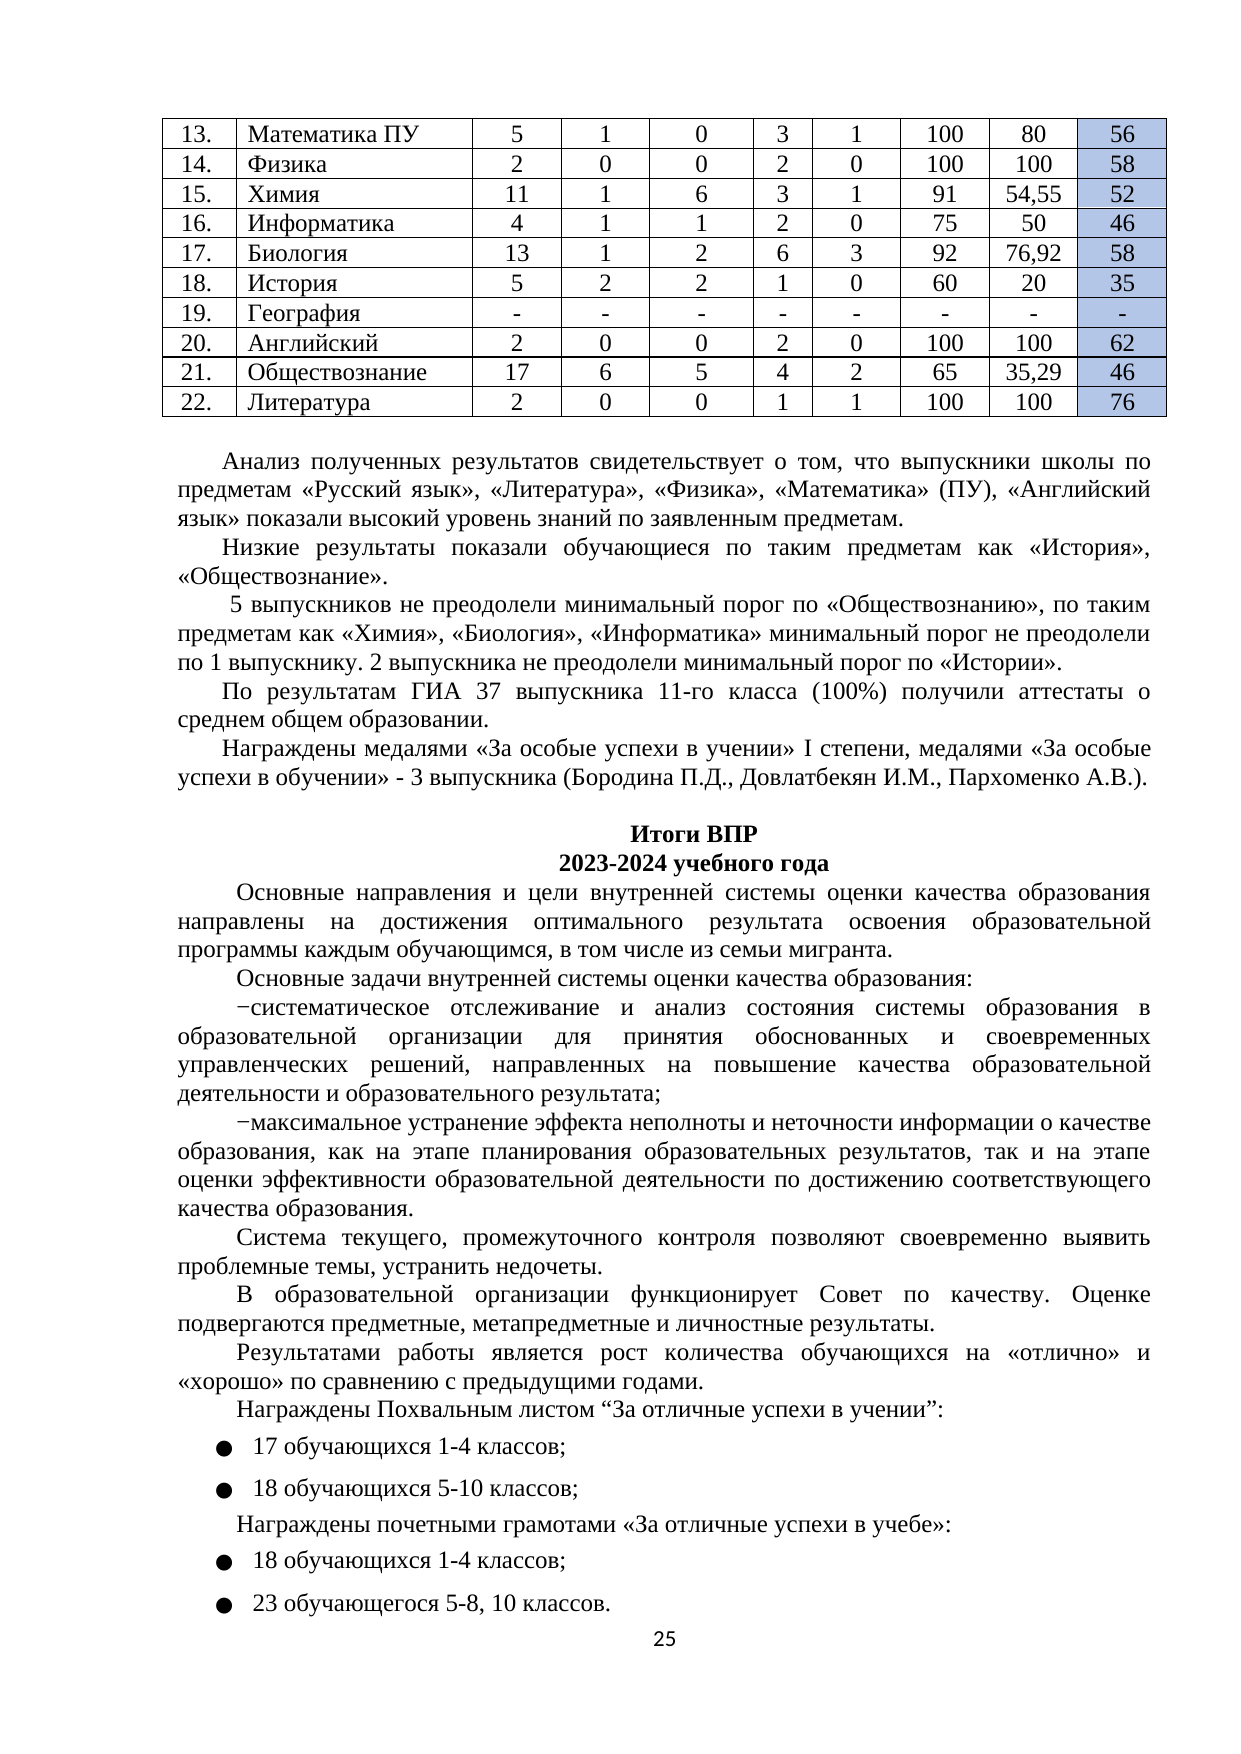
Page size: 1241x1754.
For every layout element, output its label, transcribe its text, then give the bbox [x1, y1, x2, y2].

table_cell 62 [1078, 328, 1166, 356]
table_cell 58 [1078, 238, 1166, 267]
text Результатами работы является рост количества обучающихся на «отлично» и «хорошо» по сравнению с предыдущими годами. [177, 1337, 1152, 1394]
table_cell 100 [901, 119, 989, 148]
table_cell 100 [990, 328, 1077, 356]
table_cell 1 [562, 119, 649, 148]
table_cell 91 [901, 179, 989, 207]
table_cell 2 [473, 328, 561, 356]
table_cell 0 [813, 209, 900, 237]
table_cell Литература [237, 387, 472, 416]
table_cell 2 [754, 149, 812, 178]
table_cell 50 [990, 209, 1077, 237]
table_cell - [813, 298, 900, 327]
table_cell 5 [473, 268, 561, 297]
table_cell Английский [237, 328, 472, 356]
text Анализ полученных результатов свидетельствует о том, что выпускники школы по предметам «Русский язык», «Литература», «Физика», «Математика» (ПУ), «Английский язык» показали высокий уровень знаний по заявленным предметам. [177, 446, 1152, 532]
table_cell Обществознание [237, 358, 472, 386]
table_cell 11 [473, 179, 561, 207]
table_cell 2 [813, 358, 900, 386]
text 5 выпускников не преодолели минимальный порог по «Обществознанию», по таким предметам как «Химия», «Биология», «Информатика» минимальный порог не преодолели по 1 выпускнику. 2 выпускника не преодолели минимальный порог по «Истории». [177, 589, 1152, 676]
table_cell [163, 209, 236, 237]
text В образовательной организации функционирует Совет по качеству. Оценке подвергаются предметные, метапредметные и личностные результаты. [177, 1279, 1152, 1337]
table_cell [163, 298, 236, 327]
table_cell История [237, 268, 472, 297]
text 2023-2024 учебного года [177, 848, 1152, 877]
list 23 обучающегося 5-8, 10 классов. [215, 1580, 1152, 1623]
text Награждены медалями «За особые успехи в учении» I степени, медалями «За особые успехи в обучении» - 3 выпускника (Бородина П.Д., Довлатбекян И.М., Пархоменко А.В.). [177, 733, 1152, 791]
table_cell 1 [650, 209, 753, 237]
table_cell 100 [901, 149, 989, 178]
table_cell [163, 238, 236, 267]
text Награждены почетными грамотами «За отличные успехи в учебе»: [177, 1509, 1152, 1537]
table_cell 0 [562, 328, 649, 356]
table_cell 2 [754, 328, 812, 356]
table_cell 80 [990, 119, 1077, 148]
text Итоги ВПР [177, 819, 1152, 848]
text Низкие результаты показали обучающиеся по таким предметам как «История», «Обществознание». [177, 532, 1152, 589]
table_cell - [754, 298, 812, 327]
table_cell Биология [237, 238, 472, 267]
text По результатам ГИА 37 выпускника 11-го класса (100%) получили аттестаты о среднем общем образовании. [177, 676, 1152, 733]
table_cell 0 [813, 149, 900, 178]
text Система текущего, промежуточного контроля позволяют своевременно выявить проблемные темы, устранить недочеты. [177, 1222, 1152, 1279]
table_cell 76 [1078, 387, 1166, 416]
table_cell 76,92 [990, 238, 1077, 267]
table_cell 6 [562, 358, 649, 386]
table_cell [163, 328, 236, 356]
table_cell 4 [473, 209, 561, 237]
table_cell 58 [1078, 149, 1166, 178]
table_cell 54,55 [990, 179, 1077, 207]
table_cell 0 [650, 149, 753, 178]
table_cell Математика ПУ [237, 119, 472, 148]
table_cell 35 [1078, 268, 1166, 297]
table_cell [163, 358, 236, 386]
table_cell [163, 149, 236, 178]
table_cell [163, 387, 236, 416]
table_cell - [901, 298, 989, 327]
table_cell 0 [813, 328, 900, 356]
table_cell 3 [754, 119, 812, 148]
table_cell 0 [650, 328, 753, 356]
table_cell 1 [562, 209, 649, 237]
table_cell 1 [754, 268, 812, 297]
table_cell 6 [754, 238, 812, 267]
table_cell 2 [562, 268, 649, 297]
table_cell 2 [473, 387, 561, 416]
table_cell Информатика [237, 209, 472, 237]
table_cell 1 [813, 387, 900, 416]
list 18 обучающихся 1-4 классов; [215, 1537, 1152, 1580]
table_cell - [473, 298, 561, 327]
table_cell 1 [562, 179, 649, 207]
list 17 обучающихся 1-4 классов; [215, 1423, 1152, 1466]
table_cell 2 [754, 209, 812, 237]
table_cell 1 [562, 238, 649, 267]
table_cell 92 [901, 238, 989, 267]
text Основные задачи внутренней системы оценки качества образования: [177, 963, 1152, 992]
text −максимальное устранение эффекта неполноты и неточности информации о качестве образования, как на этапе планирования образовательных результатов, так и на этапе оценки эффективности образовательной деятельности по достижению соответствующего качества образования. [177, 1107, 1152, 1222]
table_cell 35,29 [990, 358, 1077, 386]
table_cell 60 [901, 268, 989, 297]
table_cell - [990, 298, 1077, 327]
text −систематическое отслеживание и анализ состояния системы образования в образовательной организации для принятия обоснованных и своевременных управленческих решений, направленных на повышение качества образовательной деятельности и образовательного результата; [177, 992, 1152, 1107]
table_cell [163, 119, 236, 148]
table_cell 100 [990, 149, 1077, 178]
table_cell 0 [562, 149, 649, 178]
table_cell 4 [754, 358, 812, 386]
list 18 обучающихся 5-10 классов; [215, 1466, 1152, 1509]
table_cell 100 [990, 387, 1077, 416]
table_cell 20 [990, 268, 1077, 297]
table_cell Физика [237, 149, 472, 178]
table_cell 1 [813, 179, 900, 207]
table_cell 100 [901, 328, 989, 356]
table_cell 13 [473, 238, 561, 267]
text Основные направления и цели внутренней системы оценки качества образования направлены на достижения оптимального результата освоения образовательной программы каждым обучающимся, в том числе из семьи мигранта. [177, 877, 1152, 963]
table_cell - [1078, 298, 1166, 327]
table_cell Химия [237, 179, 472, 207]
table_cell 46 [1078, 358, 1166, 386]
table_cell 5 [650, 358, 753, 386]
table_cell [163, 268, 236, 297]
table_cell 0 [650, 387, 753, 416]
table_cell 2 [650, 238, 753, 267]
table_cell - [562, 298, 649, 327]
table_cell 0 [813, 268, 900, 297]
table_cell [163, 179, 236, 207]
text Награждены Похвальным листом “За отличные успехи в учении”: [177, 1394, 1152, 1423]
table_cell 75 [901, 209, 989, 237]
table_cell 5 [473, 119, 561, 148]
table_cell 3 [813, 238, 900, 267]
table_cell 2 [650, 268, 753, 297]
table_cell 46 [1078, 209, 1166, 237]
table_cell 52 [1078, 179, 1166, 207]
table_cell 3 [754, 179, 812, 207]
table_cell 1 [813, 119, 900, 148]
table_cell 65 [901, 358, 989, 386]
table_cell 56 [1078, 119, 1166, 148]
table_cell 100 [901, 387, 989, 416]
table_cell География [237, 298, 472, 327]
table_cell 1 [754, 387, 812, 416]
table_cell 2 [473, 149, 561, 178]
table_cell 0 [562, 387, 649, 416]
table_cell 6 [650, 179, 753, 207]
table_cell 17 [473, 358, 561, 386]
table_cell 0 [650, 119, 753, 148]
table_cell - [650, 298, 753, 327]
